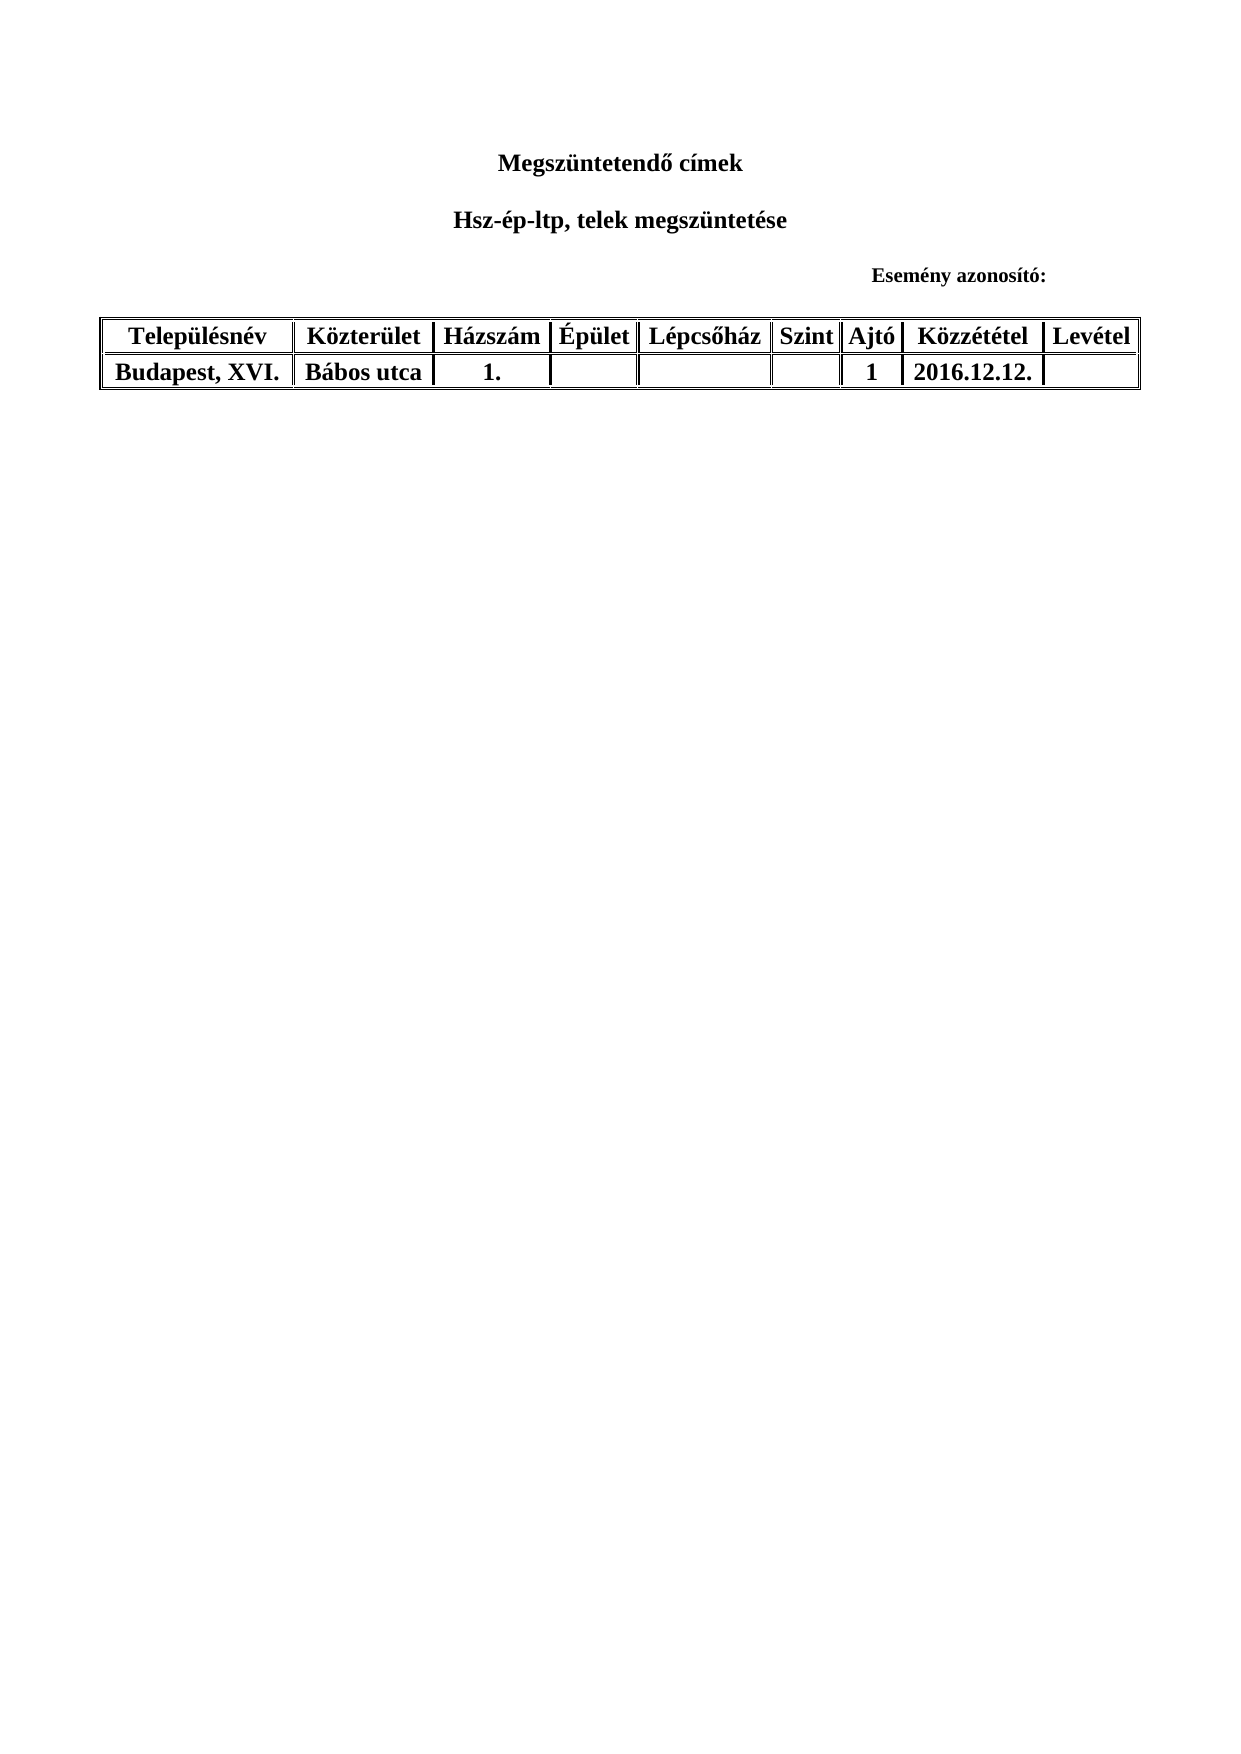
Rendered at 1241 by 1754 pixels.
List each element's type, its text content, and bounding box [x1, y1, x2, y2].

table_header Lépcsőház [638, 320, 772, 352]
table_cell Budapest, XVI. [101, 352, 294, 387]
table_header Épület [550, 318, 638, 352]
text Hsz-ép-ltp, telek megszüntetése [148, 206, 1093, 234]
text Esemény azonosító: [148, 263, 1093, 287]
table_header Ajtó [841, 320, 902, 352]
text Megszüntetendő címek [148, 148, 1093, 176]
table_cell [638, 355, 772, 387]
table_header Közterület [294, 320, 433, 352]
table_cell [772, 352, 841, 387]
table_header Levétel [1043, 320, 1138, 352]
table_cell 1 [841, 355, 902, 387]
table_cell Bábos utca [294, 355, 433, 387]
table_cell 2016.12.12. [902, 355, 1043, 387]
table_cell [550, 352, 638, 387]
table_header Házszám [433, 320, 550, 352]
table_header Településnév [103, 320, 294, 352]
table_cell [1043, 352, 1139, 387]
table_cell 1. [433, 355, 550, 387]
table_header Közzététel [902, 320, 1043, 352]
table_header Szint [772, 318, 841, 352]
